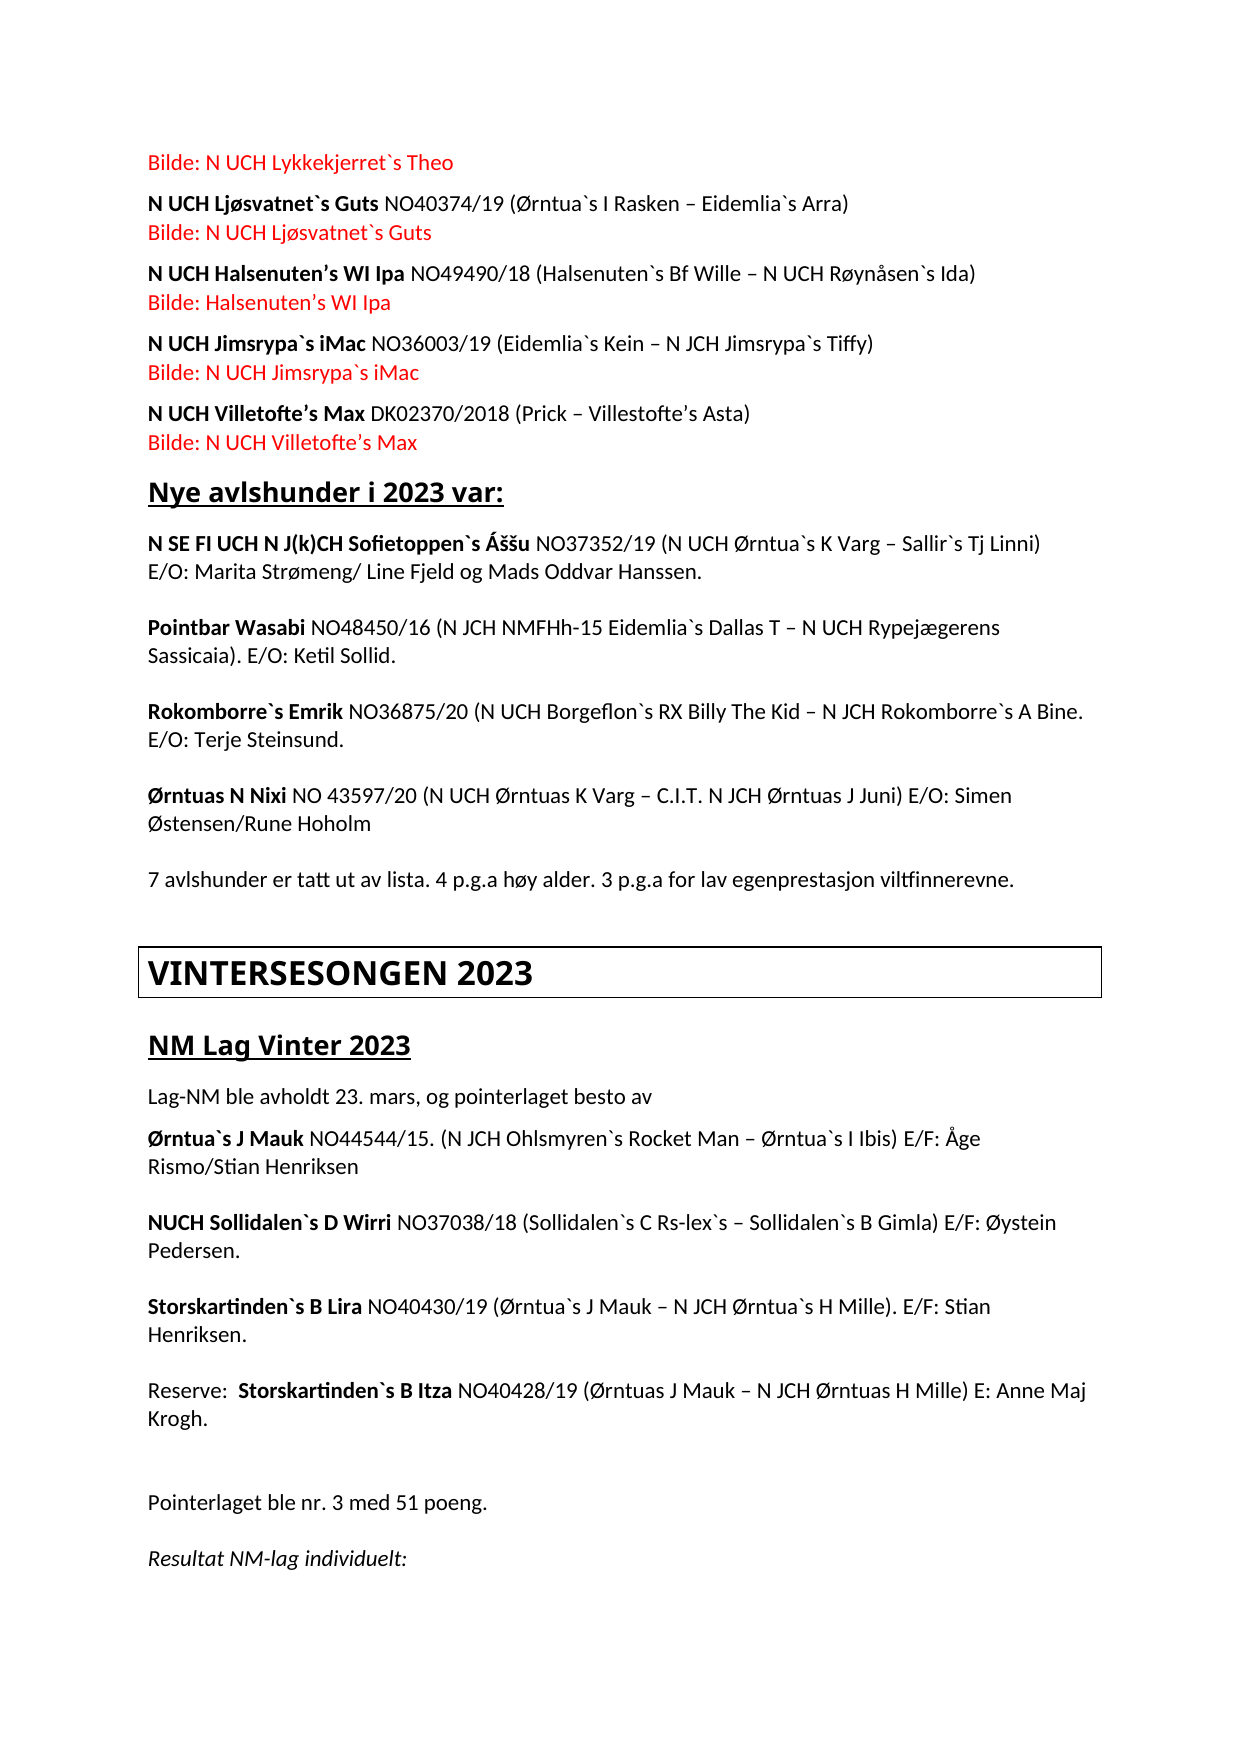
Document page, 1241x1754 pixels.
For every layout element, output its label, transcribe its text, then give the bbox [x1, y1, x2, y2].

text E/O: Terje Steinsund. [148, 725, 1093, 753]
text Bilde: N UCH Jimsrypa`s iMac [148, 358, 1093, 386]
text Bilde: Halsenuten’s WI Ipa [148, 288, 1093, 316]
text Bilde: N UCH Lykkekjerret`s Theo [148, 148, 1093, 176]
text N UCH Ljøsvatnet`s Guts NO40374/19 (Ørntua`s I Rasken – Eidemlia`s Arra) [148, 189, 1093, 218]
text E/O: Marita Strømeng/ Line Fjeld og Mads Oddvar Hanssen. [148, 557, 1093, 585]
text N SE FI UCH N J(k)CH Sofietoppen`s Áššu NO37352/19 (N UCH Ørntua`s K Varg – Sallir`s Tj Linni) [148, 529, 1093, 557]
text Ørntuas N Nixi NO 43597/20 (N UCH Ørntuas K Varg – C.I.T. N JCH Ørntuas J Juni) E/O: Simen Østensen/Rune Hoholm [148, 781, 1093, 837]
text NM Lag Vinter 2023 [148, 1027, 1093, 1063]
text Resultat NM-lag individuelt: [148, 1544, 1093, 1572]
text N UCH Villetofte’s Max DK02370/2018 (Prick – Villestofte’s Asta) [148, 399, 1093, 428]
text Storskartinden`s B Lira NO40430/19 (Ørntua`s J Mauk – N JCH Ørntua`s H Mille). E/F: Stian Henriksen. [148, 1292, 1093, 1348]
text Reserve: Storskartinden`s B Itza NO40428/19 (Ørntuas J Mauk – N JCH Ørntuas H Mille) E: Anne Maj Krogh. [148, 1376, 1093, 1432]
text N UCH Halsenuten’s WI Ipa NO49490/18 (Halsenuten`s Bf Wille – N UCH Røynåsen`s Ida) [148, 259, 1093, 288]
text Pointbar Wasabi NO48450/16 (N JCH NMFHh-15 Eidemlia`s Dallas T – N UCH Rypejægerens Sassicaia). E/O: Ketil Sollid. [148, 613, 1093, 669]
text Nye avlshunder i 2023 var: [148, 474, 1093, 511]
text 7 avlshunder er tatt ut av lista. 4 p.g.a høy alder. 3 p.g.a for lav egenprestasjon viltfinnerevne. [148, 865, 1093, 893]
text Ørntua`s J Mauk NO44544/15. (N JCH Ohlsmyren`s Rocket Man – Ørntua`s I Ibis) E/F: Åge Rismo/Stian Henriksen [148, 1124, 1093, 1180]
text Bilde: N UCH Villetofte’s Max [148, 428, 1093, 456]
text Bilde: N UCH Ljøsvatnet`s Guts [148, 218, 1093, 246]
text Lag-NM ble avholdt 23. mars, og pointerlaget besto av [148, 1082, 1093, 1110]
subtitle VINTERSESONGEN 2023 [139, 948, 1101, 997]
text Pointerlaget ble nr. 3 med 51 poeng. [148, 1488, 1093, 1516]
text NUCH Sollidalen`s D Wirri NO37038/18 (Sollidalen`s C Rs-lex`s – Sollidalen`s B Gimla) E/F: Øystein Pedersen. [148, 1208, 1093, 1264]
text N UCH Jimsrypa`s iMac NO36003/19 (Eidemlia`s Kein – N JCH Jimsrypa`s Tiffy) [148, 329, 1093, 358]
text Rokomborre`s Emrik NO36875/20 (N UCH Borgeflon`s RX Billy The Kid – N JCH Rokomborre`s A Bine. [148, 697, 1093, 725]
